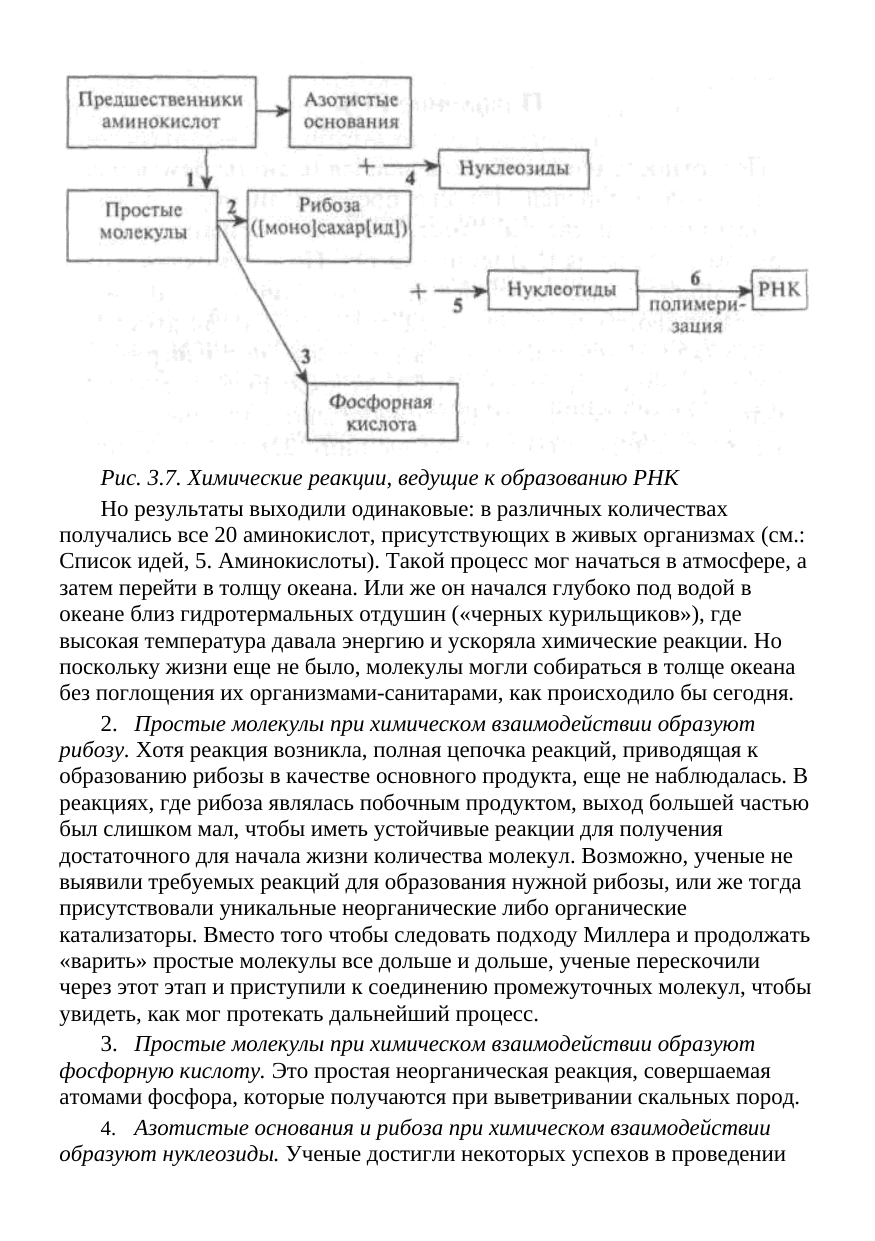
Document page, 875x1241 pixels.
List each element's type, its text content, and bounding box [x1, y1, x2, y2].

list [59, 1113, 815, 1166]
text Рис. 3.7. Химические реакции, ведущие к образованию РНК [59, 464, 815, 491]
text Но результаты выходили одинаковые: в различных количествах получались все 20 аминокислот, присутствующих в живых организмах (см.: Список идей, 5. Аминокислоты). Такой процесс мог начаться в атмосфере, а затем перейти в толщу океана. Или же он начался глубоко под водой в океане близ гидротермальных отдушин («черных курильщиков»), где высокая температура давала энергию и ускоряла химические реакции. Но поскольку жизни еще не было, молекулы могли собираться в толще океана без поглощения их организмами-санитарами, как происходило бы сегодня. [59, 495, 815, 706]
list Простые молекулы при химическом взаимодействии образуют фосфорную кислоту. Это простая неорганическая реакция, совершаемая атомами фосфора, которые получаются при выветривании скальных пород. [59, 1030, 815, 1109]
list Простые молекулы при химическом взаимодействии образуют рибозу. Хотя реакция возникла, полная цепочка реакций, приводящая к образованию рибозы в качестве основного продукта, еще не наблюдалась. В реакциях, где рибоза являлась побочным продуктом, выход большей частью был слишком мал, чтобы иметь устойчивые реакции для получения достаточного для начала жизни количества молекул. Возможно, ученые не выявили требуемых реакций для образования нужной рибозы, или же тогда присутствовали уникальные неорганические либо органические катализаторы. Вместо того чтобы следовать подходу Миллера и продолжать «варить» простые молекулы все дольше и дольше, ученые перескочили через этот этап и приступили к соединению промежуточных молекул, чтобы увидеть, как мог протекать дальнейший процесс. [59, 710, 815, 1026]
picture [59, 58, 816, 456]
